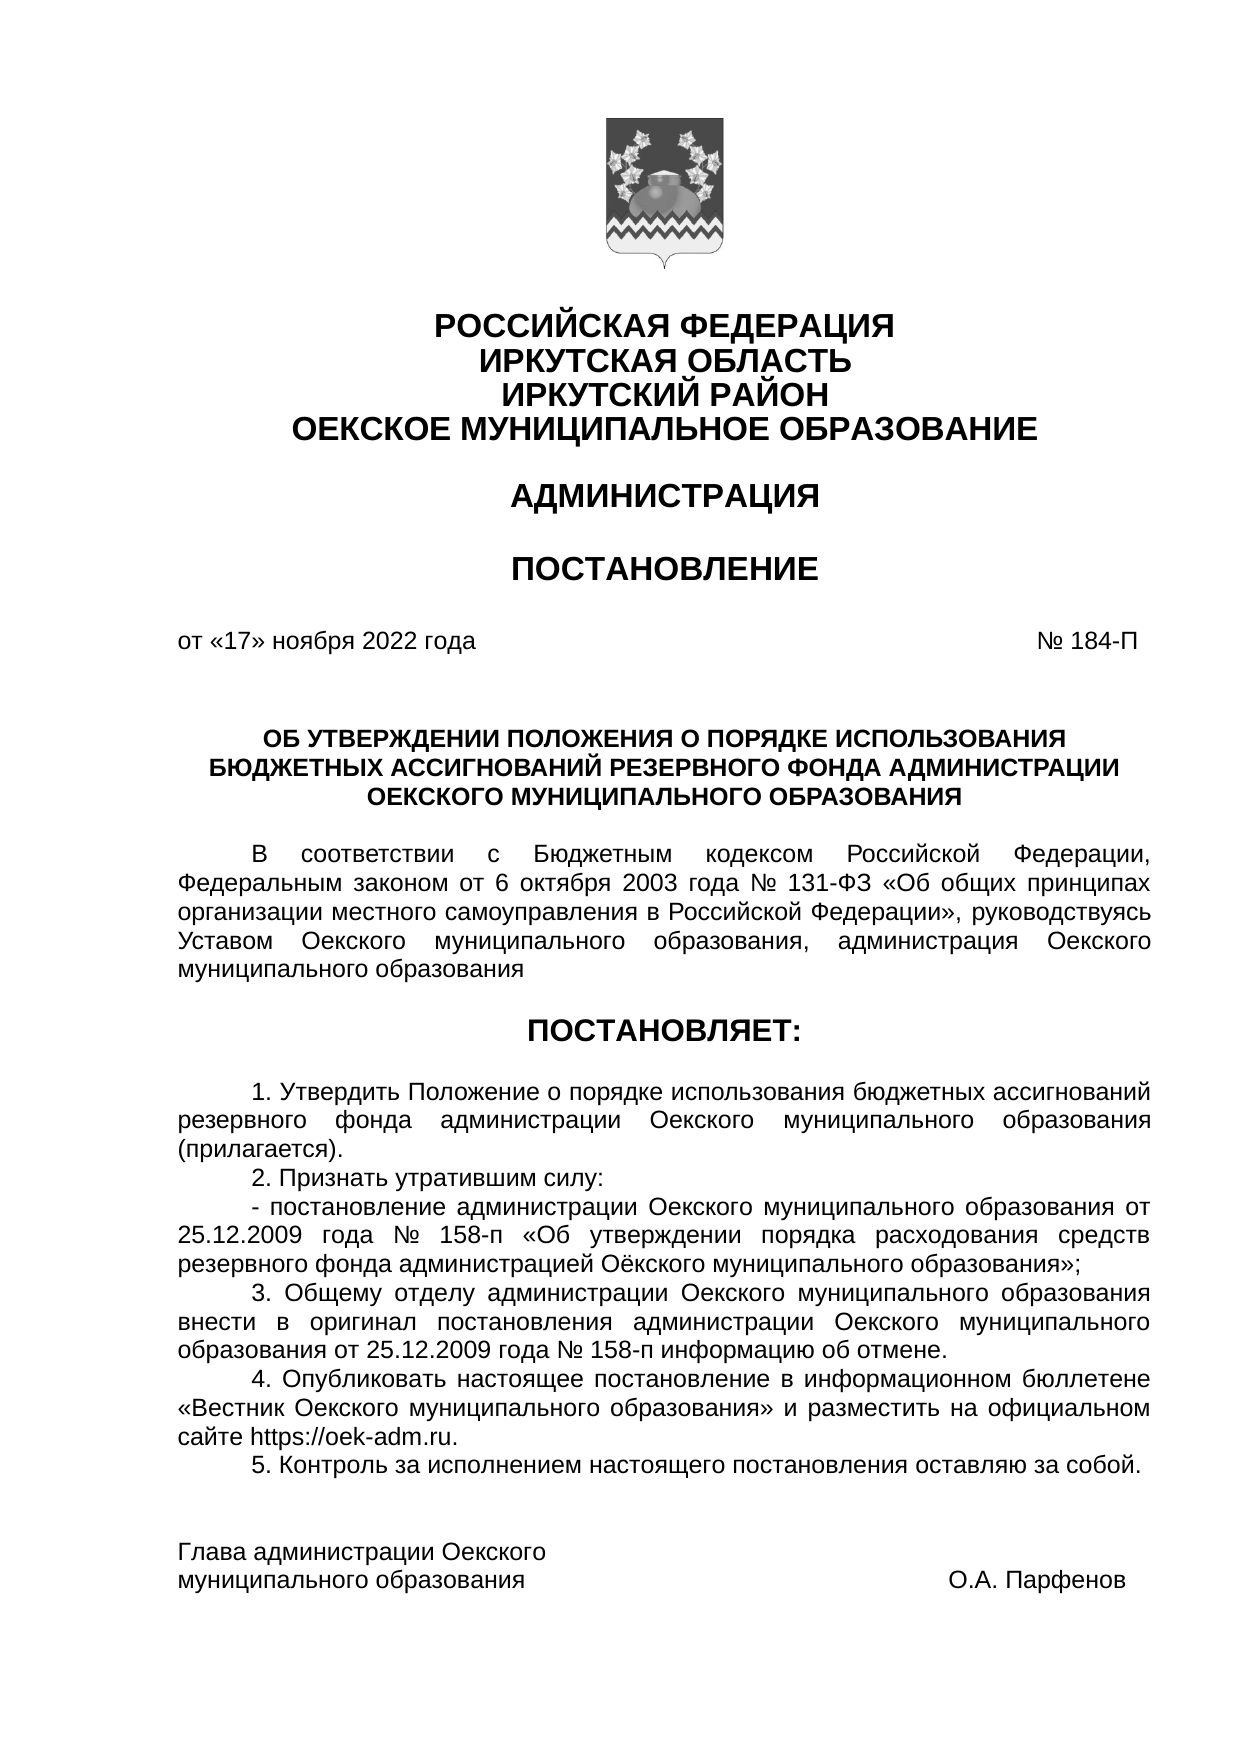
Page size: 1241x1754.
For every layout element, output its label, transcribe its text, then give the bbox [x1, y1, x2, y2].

text 5. Контроль за исполнением настоящего постановления оставляю за собой. [177, 1450, 1152, 1479]
text от «17» ноября 2022 года № 184-П [177, 626, 1152, 654]
text 1. Утвердить Положение о порядке использования бюджетных ассигнований резервного фонда администрации Оекского муниципального образования (прилагается). [177, 1077, 1152, 1163]
text АДМИНИСТРАЦИЯ [178, 481, 1152, 515]
text 3. Общему отделу администрации Оекского муниципального образования внести в оригинал постановления администрации Оекского муниципального образования от 25.12.2009 года № 158-п информацию об отмене. [177, 1278, 1152, 1364]
text 4. Опубликовать настоящее постановление в информационном бюллетене «Вестник Оекского муниципального образования» и разместить на официальном сайте https://oek-adm.ru. [177, 1364, 1152, 1450]
text РОССИЙСКАЯ ФЕДЕРАЦИЯ [177, 307, 1152, 345]
text ОЕКСКОЕ МУНИЦИПАЛЬНОЕ ОБРАЗОВАНИЕ [178, 413, 1152, 447]
text 2. Признать утратившим силу: [177, 1163, 1152, 1192]
text ПОСТАНОВЛЕНИЕ [178, 553, 1152, 587]
text В соответствии с Бюджетным кодексом Российской Федерации, Федеральным законом от 6 октября 2003 года № 131-ФЗ «Об общих принципах организации местного самоуправления в Российской Федерации», руководствуясь Уставом Оекского муниципального образования, администрация Оекского муниципального образования [177, 839, 1152, 983]
text ПОСТАНОВЛЯЕТ: [177, 1012, 1152, 1048]
text ОБ УТВЕРЖДЕНИИ ПОЛОЖЕНИЯ О ПОРЯДКЕ ИСПОЛЬЗОВАНИЯ БЮДЖЕТНЫХ АССИГНОВАНИЙ РЕЗЕРВНОГО ФОНДА АДМИНИСТРАЦИИ ОЕКСКОГО МУНИЦИПАЛЬНОГО ОБРАЗОВАНИЯ [177, 724, 1152, 811]
picture [604, 118, 725, 269]
text ИРКУТСКИЙ РАЙОН [179, 379, 1152, 413]
subtitle Глава администрации Оекского [177, 1537, 1158, 1565]
text ИРКУТСКАЯ ОБЛАСТЬ [179, 345, 1152, 379]
text - постановление администрации Оекского муниципального образования от 25.12.2009 года № 158-п «Об утверждении порядка расходования средств резервного фонда администрацией Оёкского муниципального образования»; [177, 1192, 1152, 1278]
subtitle муниципального образования О.А. Парфенов [177, 1565, 1158, 1594]
